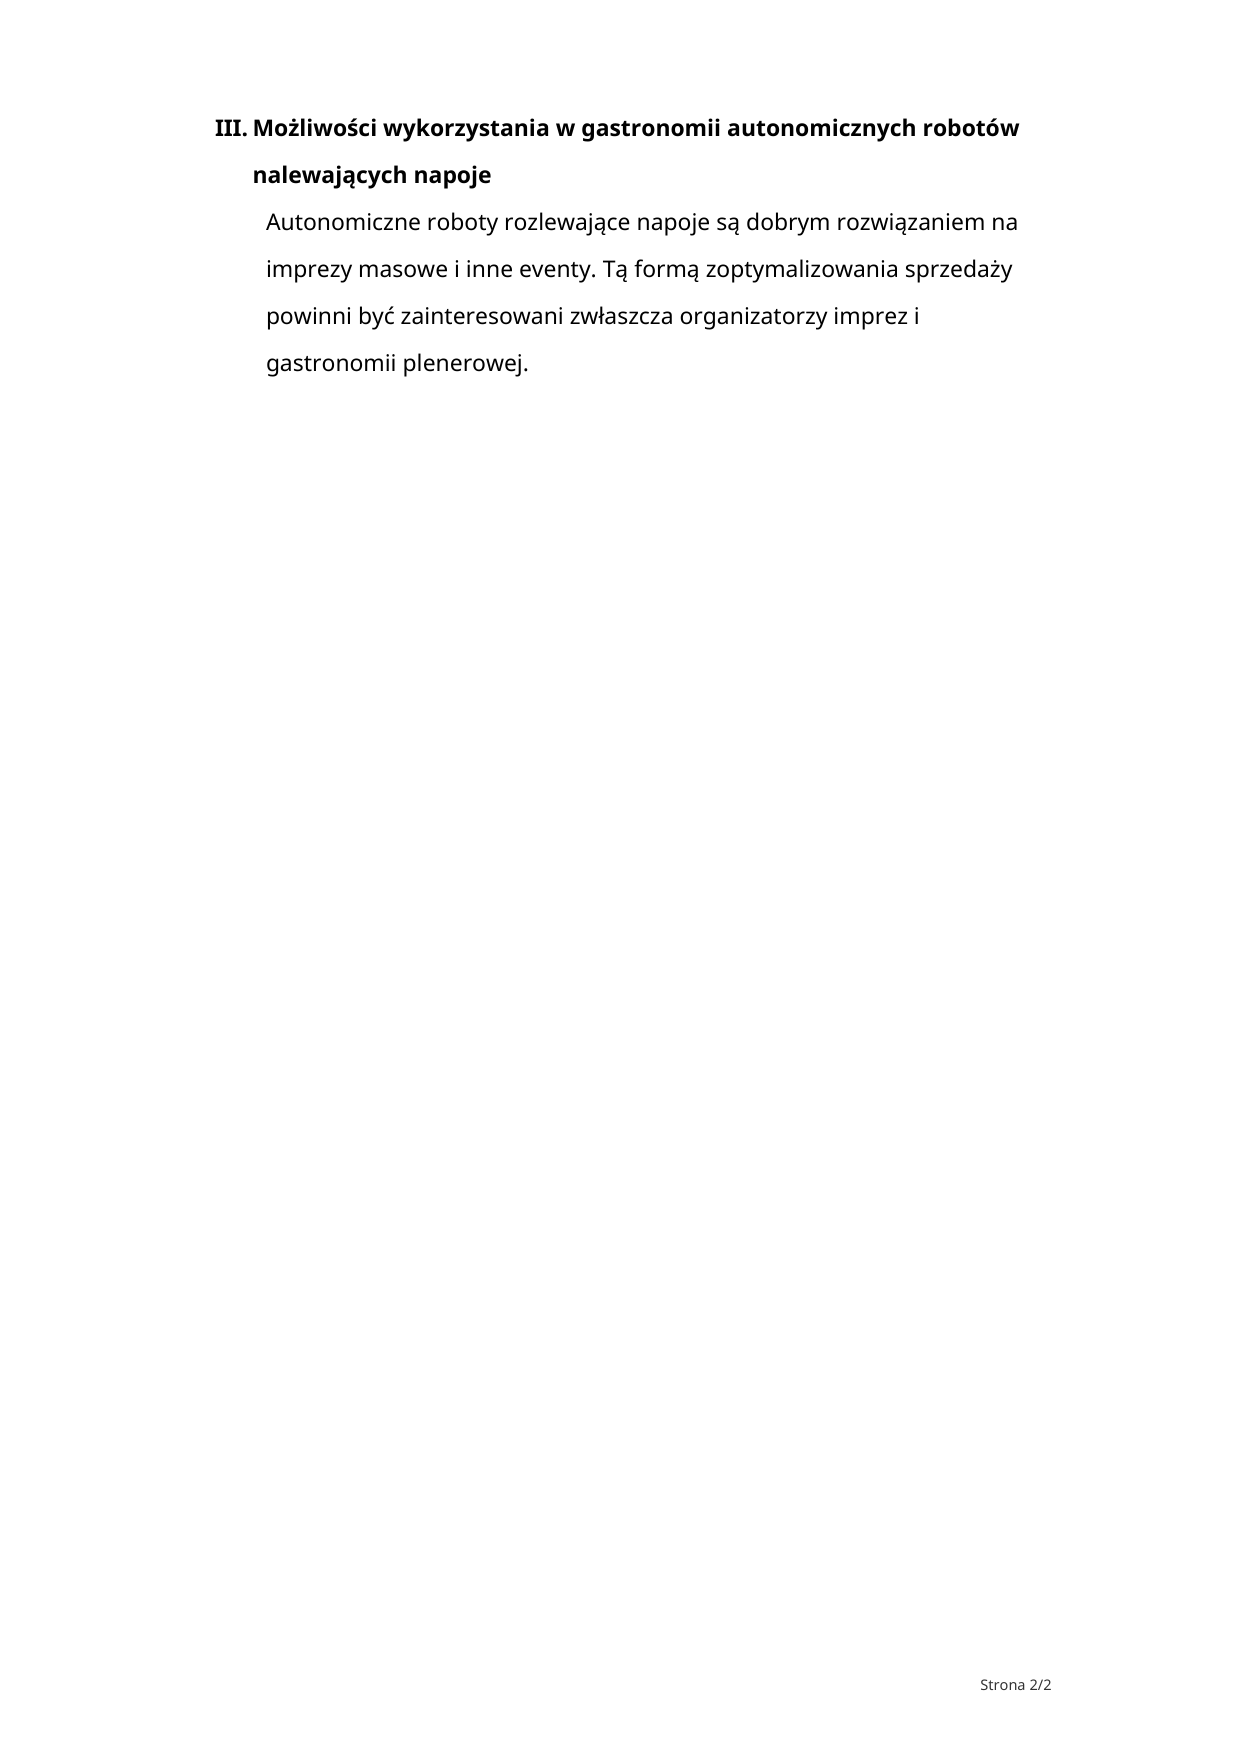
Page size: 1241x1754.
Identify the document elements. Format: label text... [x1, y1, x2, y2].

list Możliwości wykorzystania w gastronomii autonomicznych robotów nalewających napoje [215, 112, 1051, 191]
list Autonomiczne roboty rozlewające napoje są dobrym rozwiązaniem na imprezy masowe i inne eventy. Tą formą zoptymalizowania sprzedaży powinni być zainteresowani zwłaszcza organizatorzy imprez i gastronomii plenerowej. [266, 206, 1051, 378]
